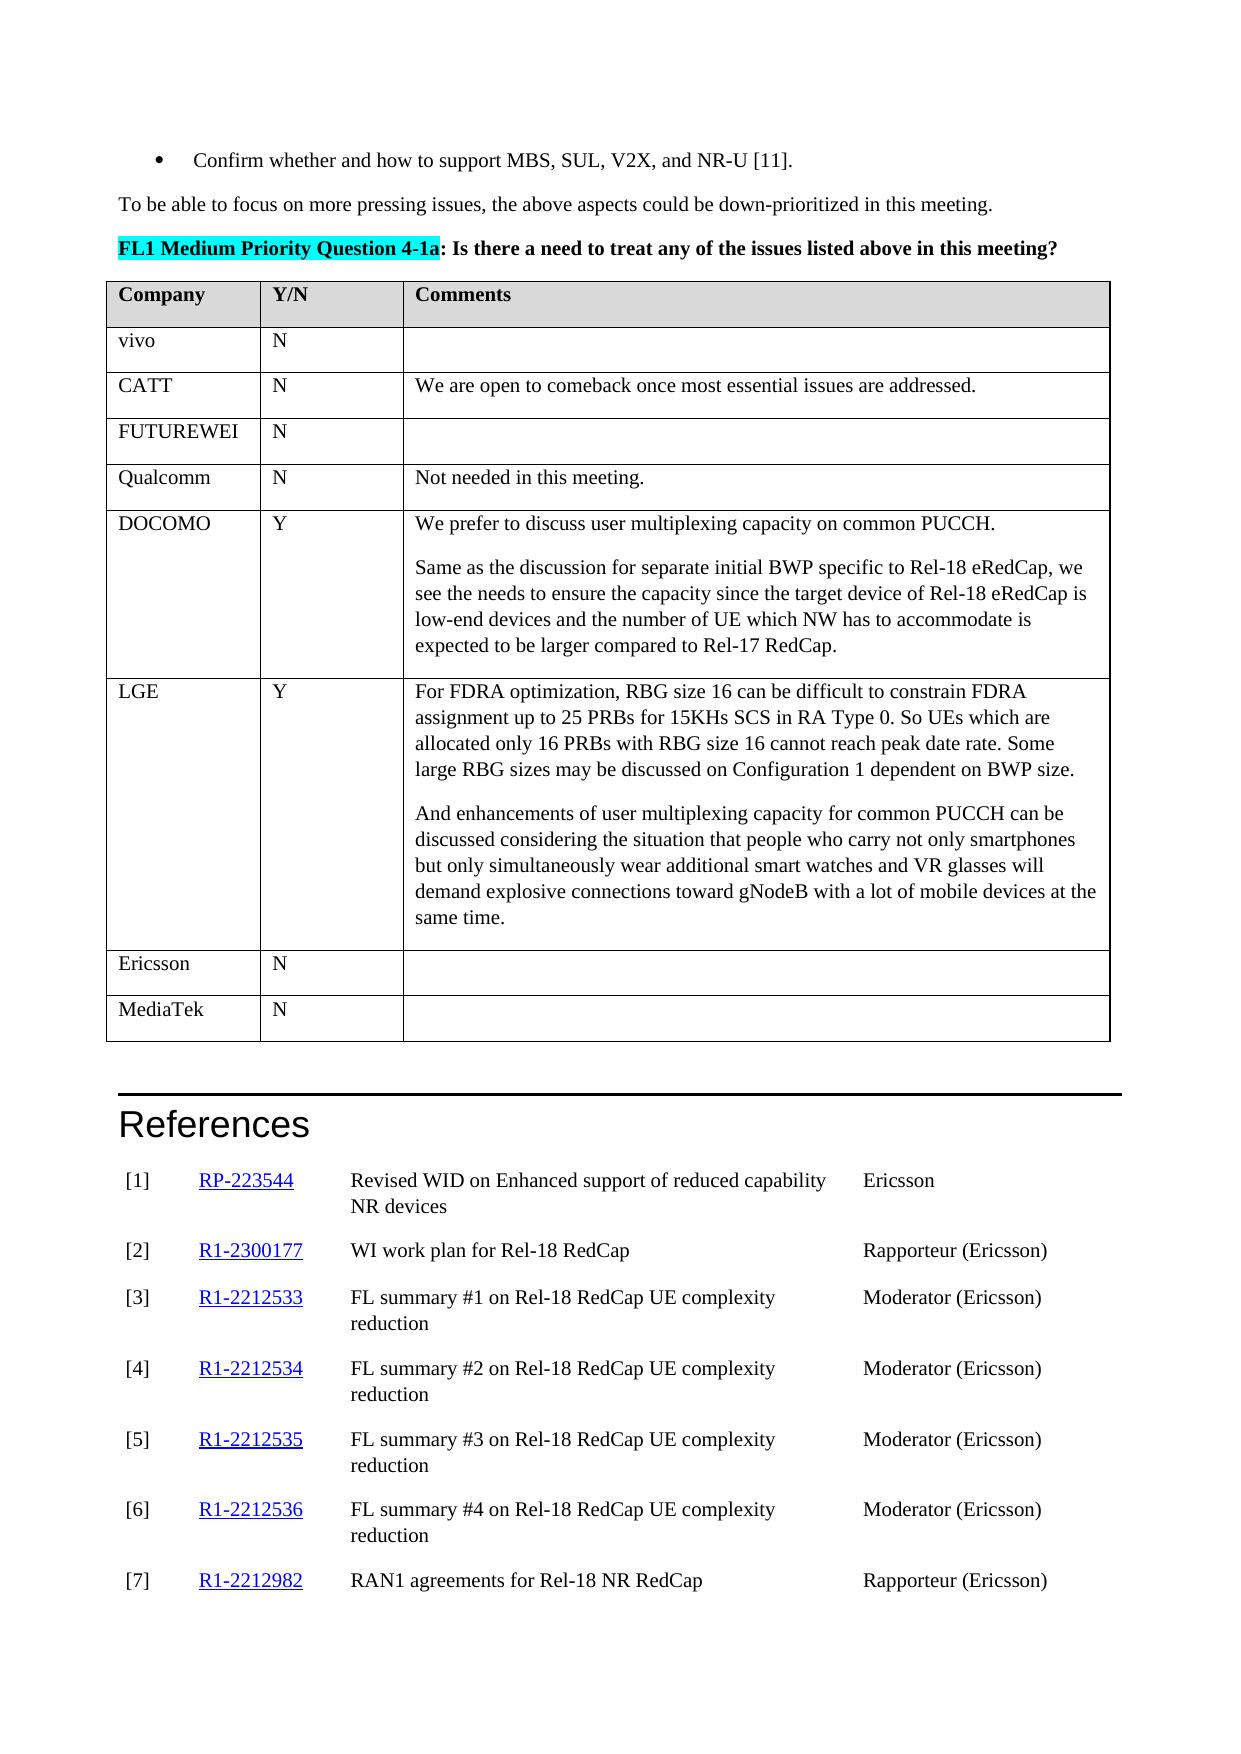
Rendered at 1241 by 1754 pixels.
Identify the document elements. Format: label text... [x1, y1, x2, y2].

table_cell [404, 419, 1109, 464]
table_cell Qualcomm [107, 465, 260, 509]
table_cell Moderator (Ericsson) [856, 1356, 1121, 1427]
table_cell Y [261, 511, 403, 678]
table_cell Moderator (Ericsson) [856, 1285, 1121, 1356]
subtitle References [118, 1096, 1122, 1146]
table_cell FUTUREWEI [107, 419, 260, 464]
table_header [1] [118, 1168, 191, 1238]
table_cell FL summary #2 on Rel-18 RedCap UE complexity reduction [343, 1356, 856, 1427]
table_cell R1-2212533 [191, 1285, 343, 1356]
table_cell N [261, 419, 403, 464]
table_cell Y [261, 679, 403, 950]
table_cell For FDRA optimization, RBG size 16 can be difficult to constrain FDRA assignment up to 25 PRBs for 15KHs SCS in RA Type 0. So UEs which are allocated only 16 PRBs with RBG size 16 cannot reach peak date rate. Some large RBG sizes may be discussed on Configuration 1 dependent on BWP size. And enhancements of user multiplexing capacity for common PUCCH can be discussed considering the situation that people who carry not only smartphones but only simultaneously wear additional smart watches and VR glasses will demand explosive connections toward gNodeB with a lot of mobile devices at the same time. [404, 679, 1109, 950]
table_cell We prefer to discuss user multiplexing capacity on common PUCCH. Same as the discussion for separate initial BWP specific to Rel-18 eRedCap, we see the needs to ensure the capacity since the target device of Rel-18 eRedCap is low-end devices and the number of UE which NW has to accommodate is expected to be larger compared to Rel-17 RedCap. [404, 511, 1109, 678]
table_header Ericsson [856, 1168, 1121, 1238]
table_cell Moderator (Ericsson) [856, 1497, 1121, 1568]
table_header Y/N [261, 282, 403, 327]
table_cell vivo [107, 328, 260, 372]
table_cell N [261, 465, 403, 509]
table_cell DOCOMO [107, 511, 260, 678]
table_cell FL summary #3 on Rel-18 RedCap UE complexity reduction [343, 1427, 856, 1497]
table_cell MediaTek [107, 996, 260, 1041]
table_cell FL summary #1 on Rel-18 RedCap UE complexity reduction [343, 1285, 856, 1356]
table_cell [2] [118, 1239, 191, 1285]
table_cell We are open to comeback once most essential issues are addressed. [404, 373, 1109, 418]
table_cell [404, 951, 1109, 995]
table_cell CATT [107, 373, 260, 418]
table_cell Rapporteur (Ericsson) [856, 1239, 1121, 1285]
table_header Comments [404, 282, 1109, 327]
list Confirm whether and how to support MBS, SUL, V2X, and NR-U [11]. [156, 147, 1122, 172]
table_cell R1-2212536 [191, 1497, 343, 1568]
table_cell LGE [107, 679, 260, 950]
table_cell [6] [118, 1497, 191, 1568]
table_cell [404, 328, 1109, 372]
table_cell Not needed in this meeting. [404, 465, 1109, 509]
table_cell [3] [118, 1285, 191, 1356]
table_cell N [261, 951, 403, 995]
table_cell Moderator (Ericsson) [856, 1427, 1121, 1497]
table_header Revised WID on Enhanced support of reduced capability NR devices [343, 1168, 856, 1238]
table_cell N [261, 996, 403, 1041]
table_cell [5] [118, 1427, 191, 1497]
table_cell Ericsson [107, 951, 260, 995]
table_cell [7] [118, 1568, 191, 1615]
table_cell N [261, 373, 403, 418]
table_cell WI work plan for Rel-18 RedCap [343, 1239, 856, 1285]
table_cell FL summary #4 on Rel-18 RedCap UE complexity reduction [343, 1497, 856, 1568]
text FL1 Medium Priority Question 4-1a: Is there a need to treat any of the issues listed above in this meeting? [440, 236, 1122, 260]
table_cell [404, 996, 1109, 1041]
table_cell R1-2212982 [191, 1568, 343, 1615]
table_cell R1-2212534 [191, 1356, 343, 1427]
table_cell N [261, 328, 403, 372]
table_cell [4] [118, 1356, 191, 1427]
table_cell R1-2212535 [191, 1427, 343, 1497]
table_header Company [107, 282, 260, 327]
table_cell RAN1 agreements for Rel-18 NR RedCap [343, 1568, 856, 1615]
table_header RP-223544 [191, 1168, 343, 1238]
text To be able to focus on more pressing issues, the above aspects could be down-prioritized in this meeting. [118, 191, 1122, 216]
table_cell Rapporteur (Ericsson) [856, 1568, 1121, 1615]
table_cell R1-2300177 [191, 1239, 343, 1285]
